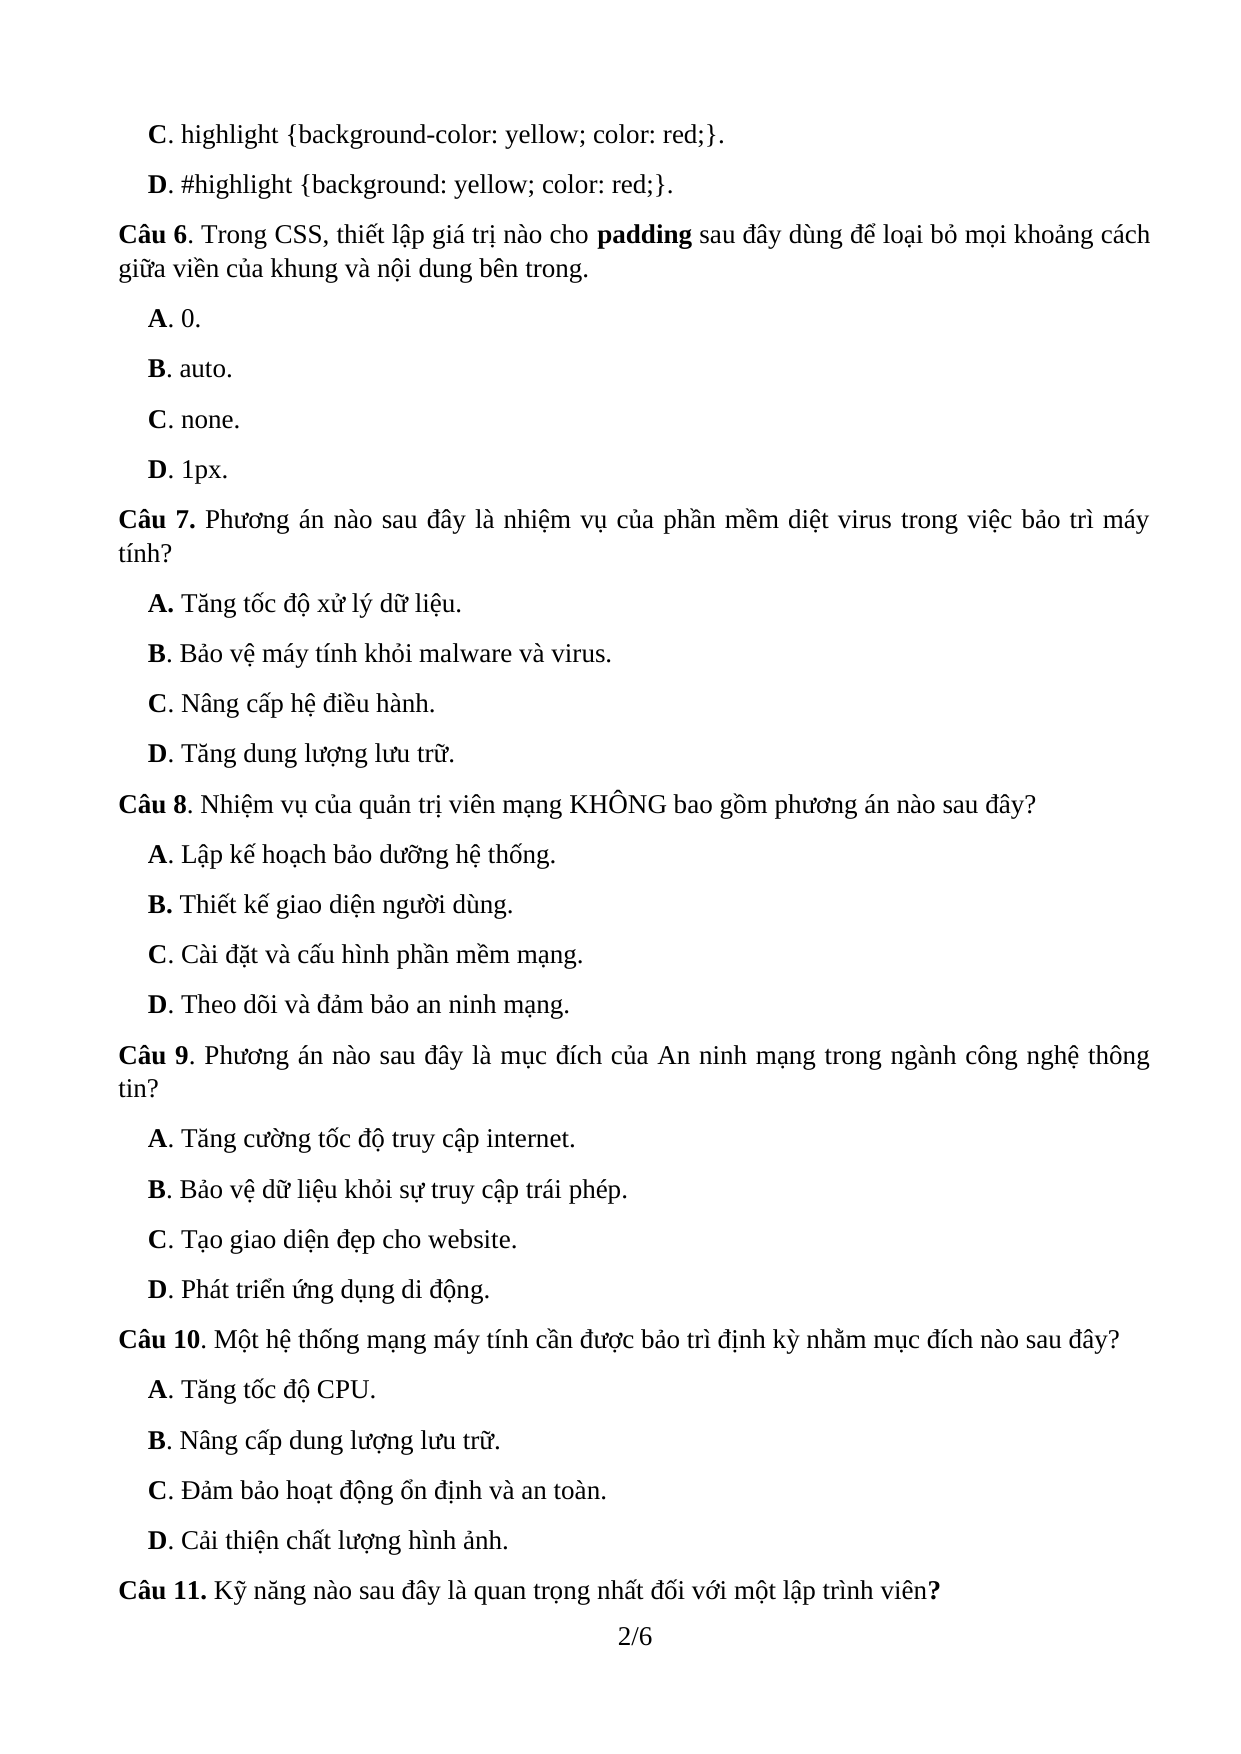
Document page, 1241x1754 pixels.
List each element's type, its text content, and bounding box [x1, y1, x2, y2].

text Câu 9. Phương án nào sau đây là mục đích của An ninh mạng trong ngành công nghệ thông tin? [118, 1039, 1152, 1103]
text D. Theo dõi và đảm bảo an ninh mạng. [118, 988, 1152, 1020]
text A. Tăng tốc độ xử lý dữ liệu. [118, 587, 1152, 618]
text A. Tăng tốc độ CPU. [118, 1373, 1152, 1405]
text A. 0. [118, 302, 1152, 333]
text D. Cải thiện chất lượng hình ảnh. [118, 1524, 1152, 1555]
text Câu 11. Kỹ năng nào sau đây là quan trọng nhất đối với một lập trình viên? [118, 1574, 1152, 1606]
text C. Tạo giao diện đẹp cho website. [118, 1223, 1152, 1254]
text B. Bảo vệ máy tính khỏi malware và virus. [118, 637, 1152, 668]
text B. Nâng cấp dung lượng lưu trữ. [118, 1424, 1152, 1455]
text Câu 7. Phương án nào sau đây là nhiệm vụ của phần mềm diệt virus trong việc bảo trì máy tính? [118, 503, 1152, 568]
text B. Bảo vệ dữ liệu khỏi sự truy cập trái phép. [118, 1173, 1152, 1204]
text C. Cài đặt và cấu hình phần mềm mạng. [118, 938, 1152, 969]
text Câu 10. Một hệ thống mạng máy tính cần được bảo trì định kỳ nhằm mục đích nào sau đây? [118, 1323, 1152, 1354]
text D. Phát triển ứng dụng di động. [118, 1273, 1152, 1304]
text C. Đảm bảo hoạt động ổn định và an toàn. [118, 1474, 1152, 1505]
text C. none. [118, 403, 1152, 434]
text C. Nâng cấp hệ điều hành. [118, 687, 1152, 718]
text B. auto. [118, 352, 1152, 384]
text B. Thiết kế giao diện người dùng. [118, 888, 1152, 919]
text D. Tăng dung lượng lưu trữ. [118, 737, 1152, 769]
text Câu 6. Trong CSS, thiết lập giá trị nào cho padding sau đây dùng để loại bỏ mọi khoảng cách giữa viền của khung và nội dung bên trong. [118, 218, 1152, 283]
text Câu 8. Nhiệm vụ của quản trị viên mạng KHÔNG bao gồm phương án nào sau đây? [118, 788, 1152, 819]
text D. 1px. [118, 453, 1152, 484]
text A. Lập kế hoạch bảo dưỡng hệ thống. [118, 838, 1152, 869]
text D. #highlight {background: yellow; color: red;}. [118, 168, 1152, 199]
text A. Tăng cường tốc độ truy cập internet. [118, 1122, 1152, 1154]
text C. highlight {background-color: yellow; color: red;}. [118, 118, 1152, 149]
